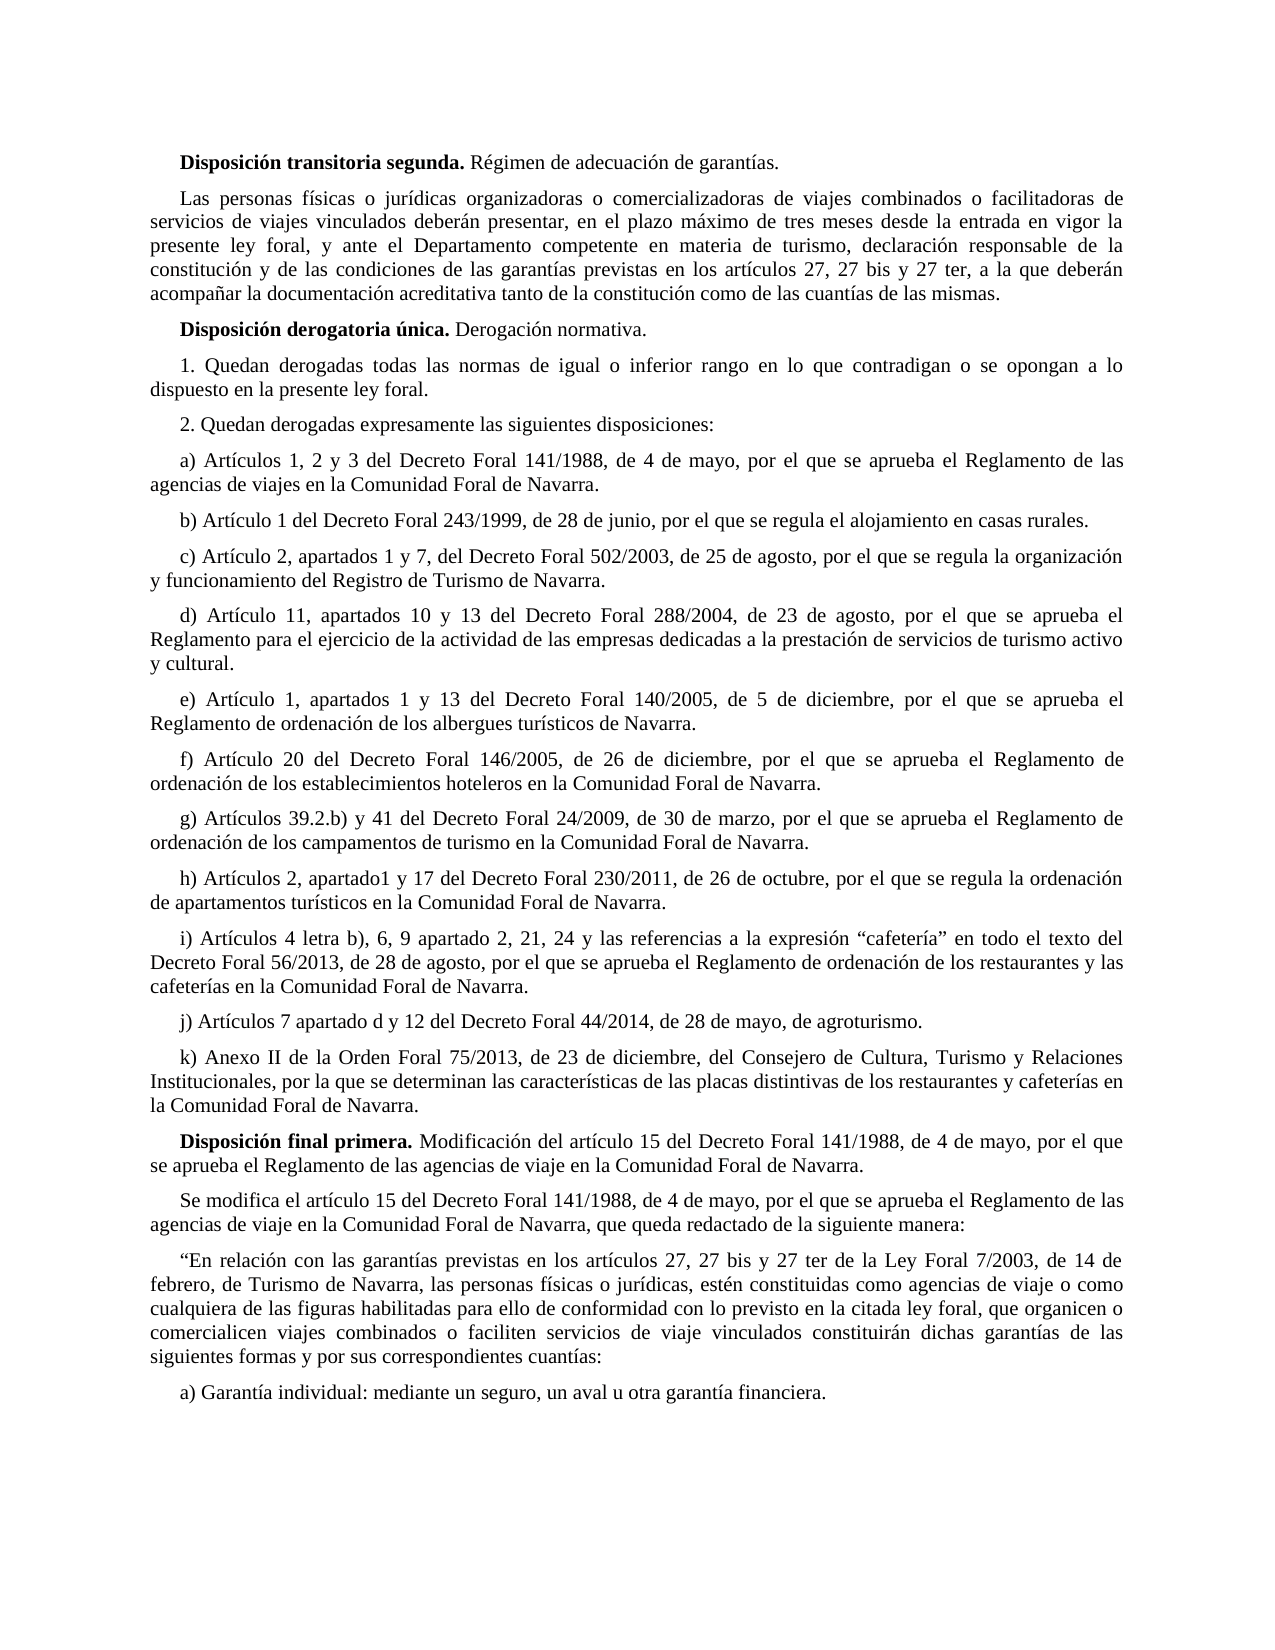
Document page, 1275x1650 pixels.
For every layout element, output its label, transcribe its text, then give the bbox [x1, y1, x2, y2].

text j) Artículos 7 apartado d y 12 del Decreto Foral 44/2014, de 28 de mayo, de agroturismo. [150, 1009, 1125, 1033]
text Disposición derogatoria única. Derogación normativa. [150, 317, 1125, 341]
text Se modifica el artículo 15 del Decreto Foral 141/1988, de 4 de mayo, por el que se aprueba el Reglamento de las agencias de viaje en la Comunidad Foral de Navarra, que queda redactado de la siguiente manera: [150, 1189, 1125, 1237]
text a) Garantía individual: mediante un seguro, un aval u otra garantía financiera. [150, 1380, 1125, 1404]
text h) Artículos 2, apartado1 y 17 del Decreto Foral 230/2011, de 26 de octubre, por el que se regula la ordenación de apartamentos turísticos en la Comunidad Foral de Navarra. [150, 866, 1125, 914]
text “En relación con las garantías previstas en los artículos 27, 27 bis y 27 ter de la Ley Foral 7/2003, de 14 de febrero, de Turismo de Navarra, las personas físicas o jurídicas, estén constituidas como agencias de viaje o como cualquiera de las figuras habilitadas para ello de conformidad con lo previsto en la citada ley foral, que organicen o comercialicen viajes combinados o faciliten servicios de viaje vinculados constituirán dichas garantías de las siguientes formas y por sus correspondientes cuantías: [150, 1248, 1125, 1368]
text i) Artículos 4 letra b), 6, 9 apartado 2, 21, 24 y las referencias a la expresión “cafetería” en todo el texto del Decreto Foral 56/2013, de 28 de agosto, por el que se aprueba el Reglamento de ordenación de los restaurantes y las cafeterías en la Comunidad Foral de Navarra. [150, 926, 1125, 998]
text f) Artículo 20 del Decreto Foral 146/2005, de 26 de diciembre, por el que se aprueba el Reglamento de ordenación de los establecimientos hoteleros en la Comunidad Foral de Navarra. [150, 747, 1125, 795]
text a) Artículos 1, 2 y 3 del Decreto Foral 141/1988, de 4 de mayo, por el que se aprueba el Reglamento de las agencias de viajes en la Comunidad Foral de Navarra. [150, 448, 1125, 496]
text d) Artículo 11, apartados 10 y 13 del Decreto Foral 288/2004, de 23 de agosto, por el que se aprueba el Reglamento para el ejercicio de la actividad de las empresas dedicadas a la prestación de servicios de turismo activo y cultural. [150, 603, 1125, 675]
text b) Artículo 1 del Decreto Foral 243/1999, de 28 de junio, por el que se regula el alojamiento en casas rurales. [150, 508, 1125, 532]
text 2. Quedan derogadas expresamente las siguientes disposiciones: [150, 413, 1125, 437]
text c) Artículo 2, apartados 1 y 7, del Decreto Foral 502/2003, de 25 de agosto, por el que se regula la organización y funcionamiento del Registro de Turismo de Navarra. [150, 544, 1125, 592]
text g) Artículos 39.2.b) y 41 del Decreto Foral 24/2009, de 30 de marzo, por el que se aprueba el Reglamento de ordenación de los campamentos de turismo en la Comunidad Foral de Navarra. [150, 807, 1125, 854]
text Disposición transitoria segunda. Régimen de adecuación de garantías. [150, 150, 1125, 174]
text e) Artículo 1, apartados 1 y 13 del Decreto Foral 140/2005, de 5 de diciembre, por el que se aprueba el Reglamento de ordenación de los albergues turísticos de Navarra. [150, 687, 1125, 735]
text Las personas físicas o jurídicas organizadoras o comercializadoras de viajes combinados o facilitadoras de servicios de viajes vinculados deberán presentar, en el plazo máximo de tres meses desde la entrada en vigor la presente ley foral, y ante el Departamento competente en materia de turismo, declaración responsable de la constitución y de las condiciones de las garantías previstas en los artículos 27, 27 bis y 27 ter, a la que deberán acompañar la documentación acreditativa tanto de la constitución como de las cuantías de las mismas. [150, 186, 1125, 306]
text Disposición final primera. Modificación del artículo 15 del Decreto Foral 141/1988, de 4 de mayo, por el que se aprueba el Reglamento de las agencias de viaje en la Comunidad Foral de Navarra. [150, 1129, 1125, 1177]
text 1. Quedan derogadas todas las normas de igual o inferior rango en lo que contradigan o se opongan a lo dispuesto en la presente ley foral. [150, 353, 1125, 401]
text k) Anexo II de la Orden Foral 75/2013, de 23 de diciembre, del Consejero de Cultura, Turismo y Relaciones Institucionales, por la que se determinan las características de las placas distintivas de los restaurantes y cafeterías en la Comunidad Foral de Navarra. [150, 1045, 1125, 1117]
